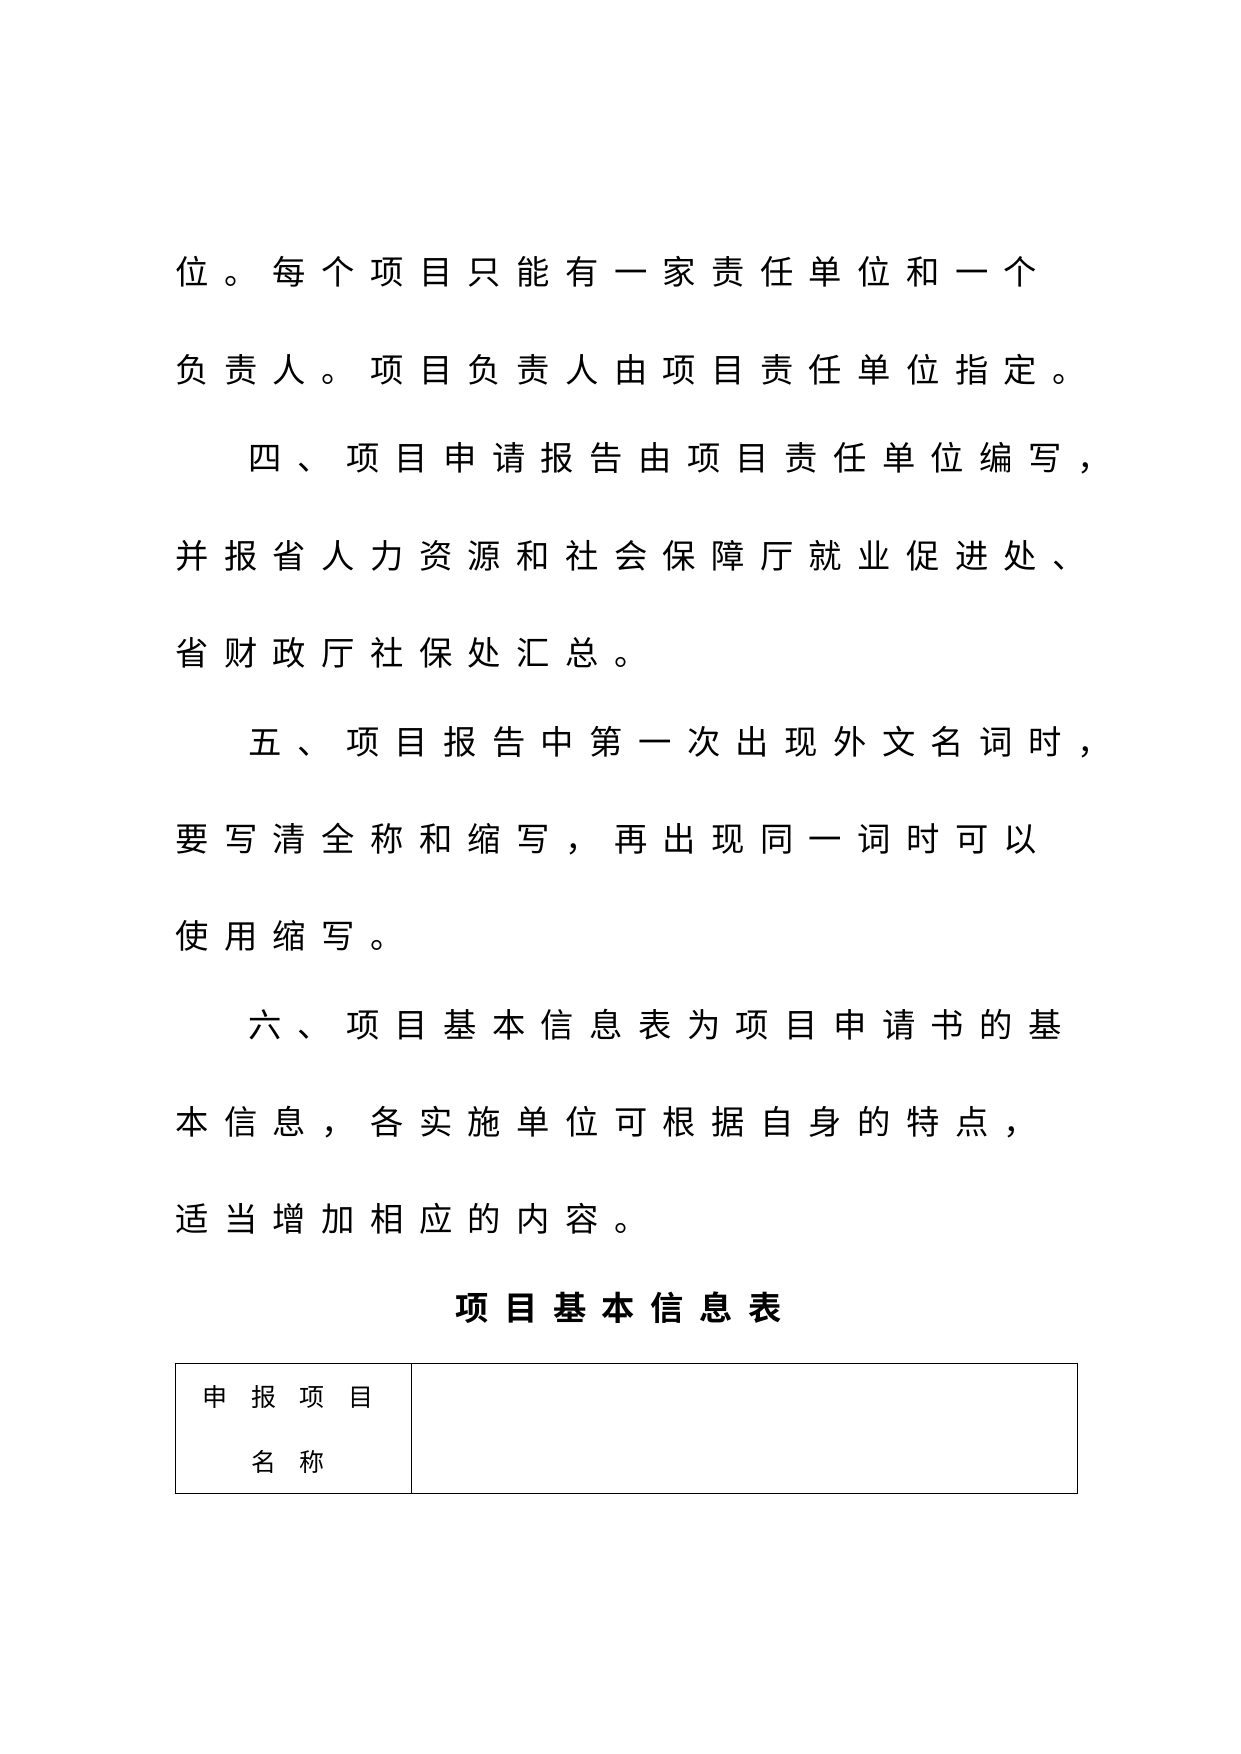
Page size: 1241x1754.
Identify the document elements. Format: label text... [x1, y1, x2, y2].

text 六、项目基本信息表为项目申请书的基本信息，各实施单位可根据自身的特点，适当增加相应的内容。 [175, 990, 1077, 1249]
text 项目基本信息表 [175, 1274, 1077, 1338]
text 五、项目报告中第一次出现外文名词时，要写清全称和缩写，再出现同一词时可以使用缩写。 [175, 707, 1077, 966]
table_header 申报项目名称 [176, 1364, 411, 1493]
table_header [412, 1364, 1077, 1493]
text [175, 238, 1077, 400]
text 四、项目申请报告由项目责任单位编写，并报省人力资源和社会保障厅就业促进处、省财政厅社保处汇总。 [175, 424, 1077, 683]
